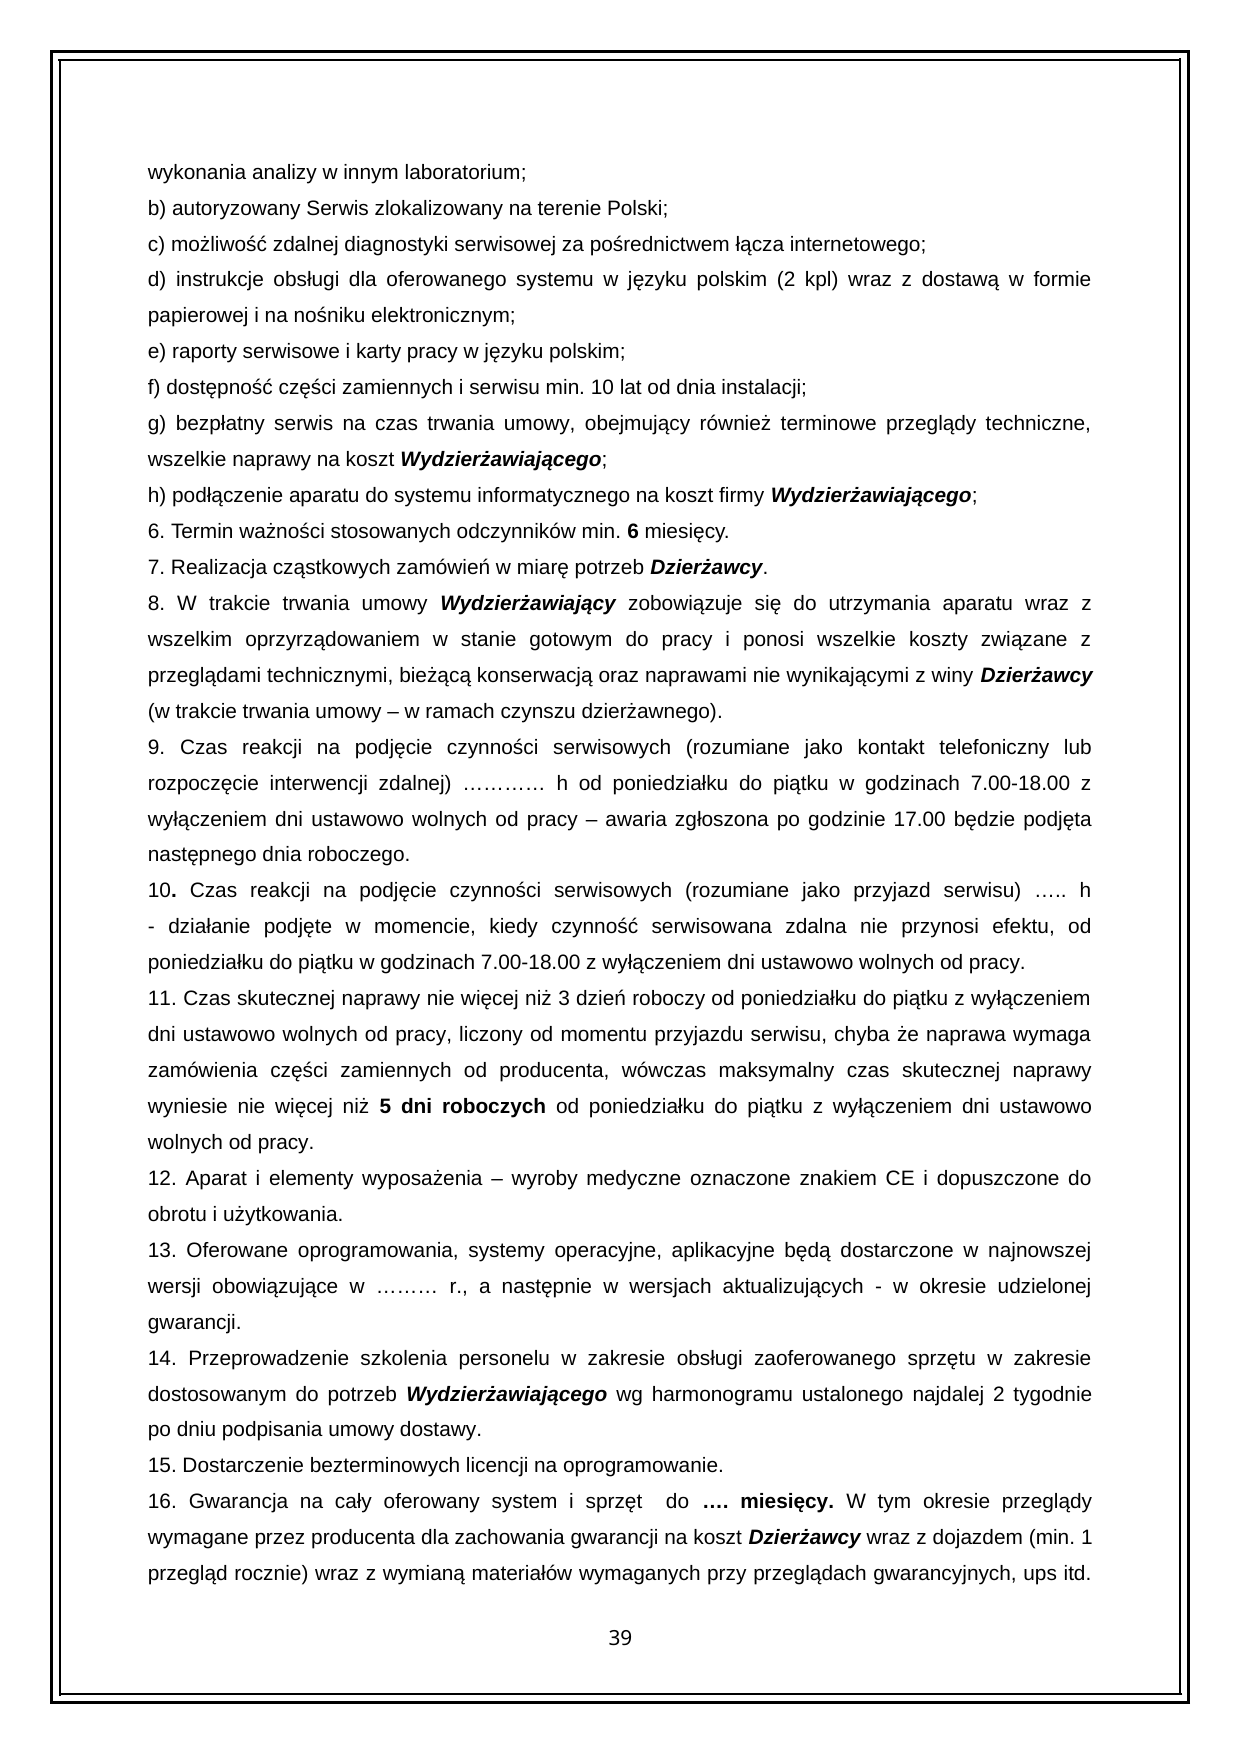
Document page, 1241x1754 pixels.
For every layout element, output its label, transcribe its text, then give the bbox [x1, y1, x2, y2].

text 9. Czas reakcji na podjęcie czynności serwisowych (rozumiane jako kontakt telefoniczny lub rozpoczęcie interwencji zdalnej) ………… h od poniedziałku do piątku w godzinach 7.00-18.00 z wyłączeniem dni ustawowo wolnych od pracy – awaria zgłoszona po godzinie 17.00 będzie podjęta następnego dnia roboczego. [148, 734, 1092, 866]
text f) dostępność części zamiennych i serwisu min. 10 lat od dnia instalacji; [148, 375, 1092, 399]
text 6. Termin ważności stosowanych odczynników min. 6 miesięcy. [148, 519, 1092, 543]
text 14. Przeprowadzenie szkolenia personelu w zakresie obsługi zaoferowanego sprzętu w zakresie dostosowanym do potrzeb Wydzierżawiającego wg harmonogramu ustalonego najdalej 2 tygodnie po dniu podpisania umowy dostawy. [148, 1345, 1092, 1441]
text g) bezpłatny serwis na czas trwania umowy, obejmujący również terminowe przeglądy techniczne, wszelkie naprawy na koszt Wydzierżawiającego; [148, 411, 1092, 471]
text d) instrukcje obsługi dla oferowanego systemu w języku polskim (2 kpl) wraz z dostawą w formie papierowej i na nośniku elektronicznym; [148, 267, 1092, 327]
text e) raporty serwisowe i karty pracy w języku polskim; [148, 339, 1092, 363]
text 13. Oferowane oprogramowania, systemy operacyjne, aplikacyjne będą dostarczone w najnowszej wersji obowiązujące w ……… r., a następnie w wersjach aktualizujących - w okresie udzielonej gwarancji. [148, 1238, 1092, 1333]
text c) możliwość zdalnej diagnostyki serwisowej za pośrednictwem łącza internetowego; [148, 231, 1092, 255]
text 15. Dostarczenie bezterminowych licencji na oprogramowanie. [148, 1453, 1092, 1477]
text 10. Czas reakcji na podjęcie czynności serwisowych (rozumiane jako przyjazd serwisu) ….. h - działanie podjęte w momencie, kiedy czynność serwisowana zdalna nie przynosi efektu, od poniedziałku do piątku w godzinach 7.00-18.00 z wyłączeniem dni ustawowo wolnych od pracy. [148, 878, 1092, 974]
text 7. Realizacja cząstkowych zamówień w miarę potrzeb Dzierżawcy. [148, 555, 1092, 579]
text 11. Czas skutecznej naprawy nie więcej niż 3 dzień roboczy od poniedziałku do piątku z wyłączeniem dni ustawowo wolnych od pracy, liczony od momentu przyjazdu serwisu, chyba że naprawa wymaga zamówienia części zamiennych od producenta, wówczas maksymalny czas skutecznej naprawy wyniesie nie więcej niż 5 dni roboczych od poniedziałku do piątku z wyłączeniem dni ustawowo wolnych od pracy. [148, 986, 1092, 1154]
text 8. W trakcie trwania umowy Wydzierżawiający zobowiązuje się do utrzymania aparatu wraz z wszelkim oprzyrządowaniem w stanie gotowym do pracy i ponosi wszelkie koszty związane z przeglądami technicznymi, bieżącą konserwacją oraz naprawami nie wynikającymi z winy Dzierżawcy (w trakcie trwania umowy – w ramach czynszu dzierżawnego). [148, 591, 1092, 722]
text h) podłączenie aparatu do systemu informatycznego na koszt firmy Wydzierżawiającego; [148, 483, 1092, 507]
text b) autoryzowany Serwis zlokalizowany na terenie Polski; [148, 195, 1092, 219]
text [148, 159, 1092, 183]
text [148, 1489, 1092, 1585]
text 12. Aparat i elementy wyposażenia – wyroby medyczne oznaczone znakiem CE i dopuszczone do obrotu i użytkowania. [148, 1166, 1092, 1226]
